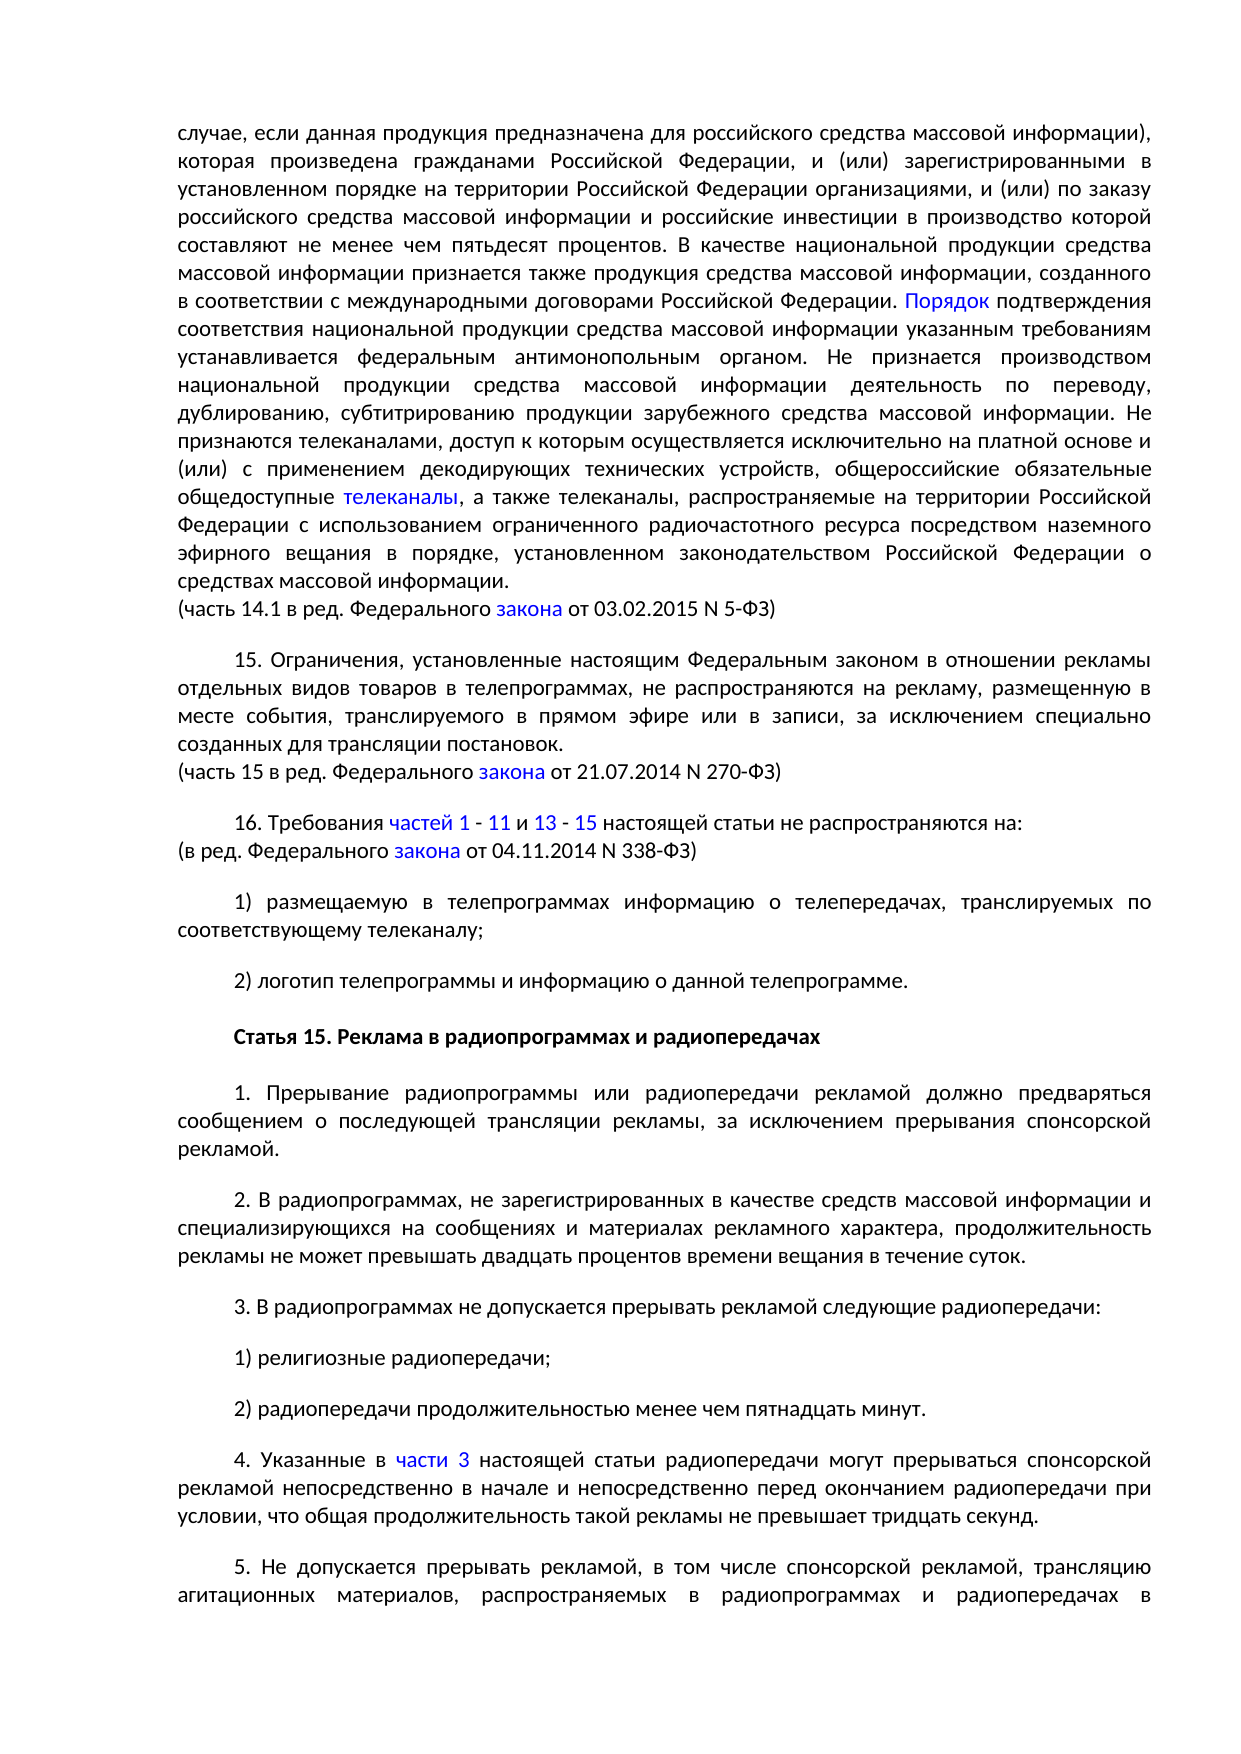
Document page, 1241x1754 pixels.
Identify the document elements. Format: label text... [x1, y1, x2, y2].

text 2. В радиопрограммах, не зарегистрированных в качестве средств массовой информации и специализирующихся на сообщениях и материалах рекламного характера, продолжительность рекламы не может превышать двадцать процентов времени вещания в течение суток. [177, 1185, 1152, 1269]
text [177, 1552, 1152, 1608]
text (часть 15 в ред. Федерального закона от 21.07.2014 N 270-ФЗ) [177, 757, 1152, 786]
text 2) логотип телепрограммы и информацию о данной телепрограмме. [177, 966, 1152, 994]
text 16. Требования частей 1 - 11 и 13 - 15 настоящей статьи не распространяются на: [177, 808, 1152, 836]
text 2) радиопередачи продолжительностью менее чем пятнадцать минут. [177, 1394, 1152, 1422]
text 3. В радиопрограммах не допускается прерывать рекламой следующие радиопередачи: [177, 1292, 1152, 1320]
text 1) размещаемую в телепрограммах информацию о телепередачах, транслируемых по соответствующему телеканалу; [177, 887, 1152, 943]
text 4. Указанные в части 3 настоящей статьи радиопередачи могут прерываться спонсорской рекламой непосредственно в начале и непосредственно перед окончанием радиопередачи при условии, что общая продолжительность такой рекламы не превышает тридцать секунд. [177, 1445, 1152, 1529]
text 1) религиозные радиопередачи; [177, 1343, 1152, 1371]
text (часть 14.1 в ред. Федерального закона от 03.02.2015 N 5-ФЗ) [177, 594, 1152, 622]
title Статья 15. Реклама в радиопрограммах и радиопередачах [177, 1022, 1152, 1050]
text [177, 118, 1152, 594]
text 15. Ограничения, установленные настоящим Федеральным законом в отношении рекламы отдельных видов товаров в телепрограммах, не распространяются на рекламу, размещенную в месте события, транслируемого в прямом эфире или в записи, за исключением специально созданных для трансляции постановок. [177, 645, 1152, 757]
text 1. Прерывание радиопрограммы или радиопередачи рекламой должно предваряться сообщением о последующей трансляции рекламы, за исключением прерывания спонсорской рекламой. [177, 1078, 1152, 1162]
text (в ред. Федерального закона от 04.11.2014 N 338-ФЗ) [177, 836, 1152, 864]
